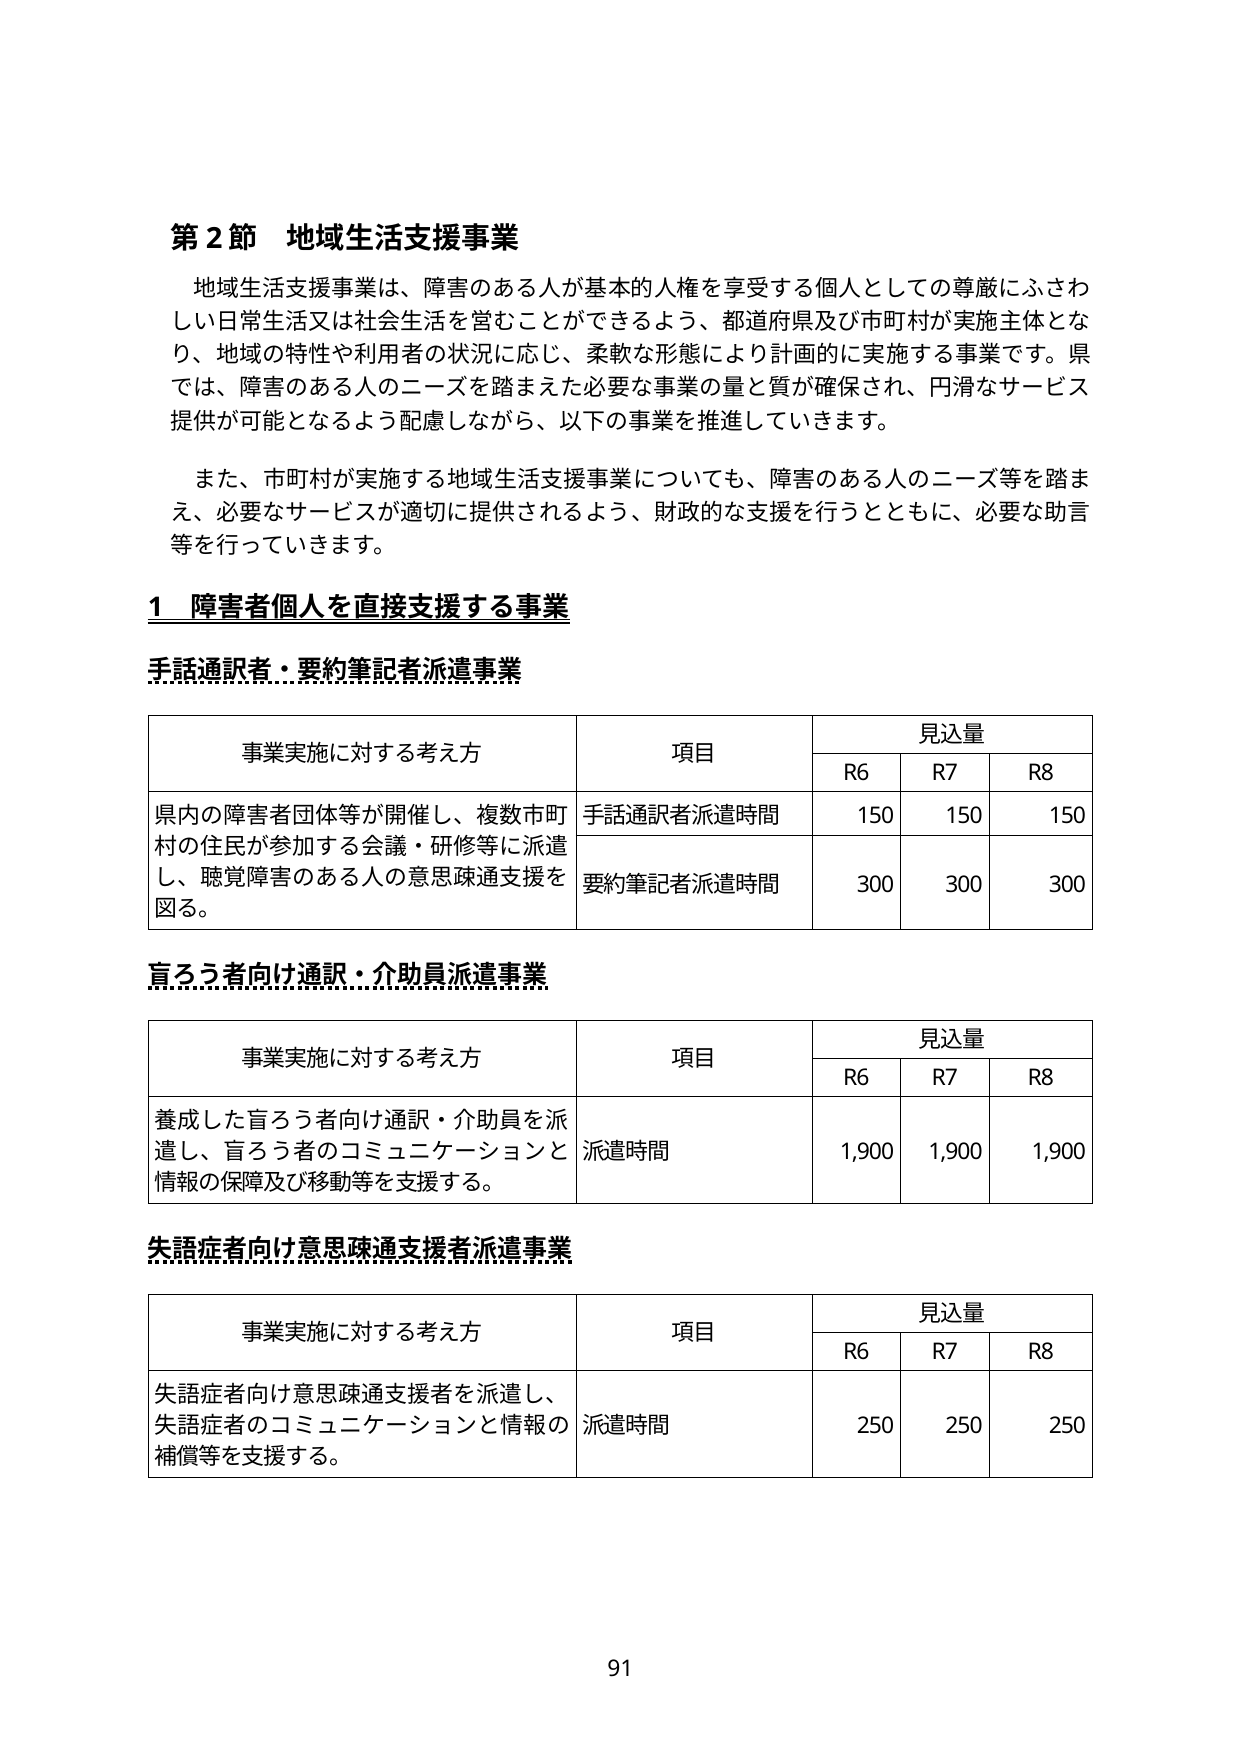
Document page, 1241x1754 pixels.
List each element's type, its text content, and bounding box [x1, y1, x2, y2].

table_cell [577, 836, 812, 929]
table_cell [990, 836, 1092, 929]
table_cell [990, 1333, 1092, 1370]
text 地域生活支援事業は、障害のある人が基本的人権を享受する個人としての尊厳にふさわしい日常生活又は社会生活を営むことができるよう、都道府県及び市町村が実施主体となり、地域の特性や利用者の状況に応じ、柔軟な形態により計画的に実施する事業です。県では、障害のある人のニーズを踏まえた必要な事業の量と質が確保され、円滑なサービス提供が可能となるよう配慮しながら、以下の事業を推進していきます。 [171, 269, 1092, 436]
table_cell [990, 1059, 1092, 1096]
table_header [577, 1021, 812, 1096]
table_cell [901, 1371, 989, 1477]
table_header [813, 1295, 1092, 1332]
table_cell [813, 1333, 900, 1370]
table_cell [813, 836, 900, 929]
subtitle 1 障害者個人を直接支援する事業 [148, 585, 1092, 625]
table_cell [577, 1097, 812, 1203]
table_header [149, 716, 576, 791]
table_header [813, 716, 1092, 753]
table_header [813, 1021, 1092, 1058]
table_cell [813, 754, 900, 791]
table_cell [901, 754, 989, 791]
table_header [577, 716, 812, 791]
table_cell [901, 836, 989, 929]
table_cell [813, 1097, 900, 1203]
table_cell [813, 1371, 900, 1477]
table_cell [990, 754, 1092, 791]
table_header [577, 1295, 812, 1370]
subtitle 手話通訳者・要約筆記者派遣事業 [148, 650, 1092, 686]
text また、市町村が実施する地域生活支援事業についても、障害のある人のニーズ等を踏まえ、必要なサービスが適切に提供されるよう、財政的な支援を行うとともに、必要な助言等を行っていきます。 [171, 461, 1092, 560]
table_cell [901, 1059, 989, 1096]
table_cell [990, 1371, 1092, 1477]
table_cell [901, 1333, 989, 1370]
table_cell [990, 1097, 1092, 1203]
subtitle 盲ろう者向け通訳・介助員派遣事業 [148, 955, 1092, 991]
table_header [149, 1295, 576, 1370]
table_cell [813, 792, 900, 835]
subtitle 第2節 地域生活支援事業 [171, 215, 1069, 257]
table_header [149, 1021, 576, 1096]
subtitle 失語症者向け意思疎通支援者派遣事業 [148, 1229, 1092, 1265]
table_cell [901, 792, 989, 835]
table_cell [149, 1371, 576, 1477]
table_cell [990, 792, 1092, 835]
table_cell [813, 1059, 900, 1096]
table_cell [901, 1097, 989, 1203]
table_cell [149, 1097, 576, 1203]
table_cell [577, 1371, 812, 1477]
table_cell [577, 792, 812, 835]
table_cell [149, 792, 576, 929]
